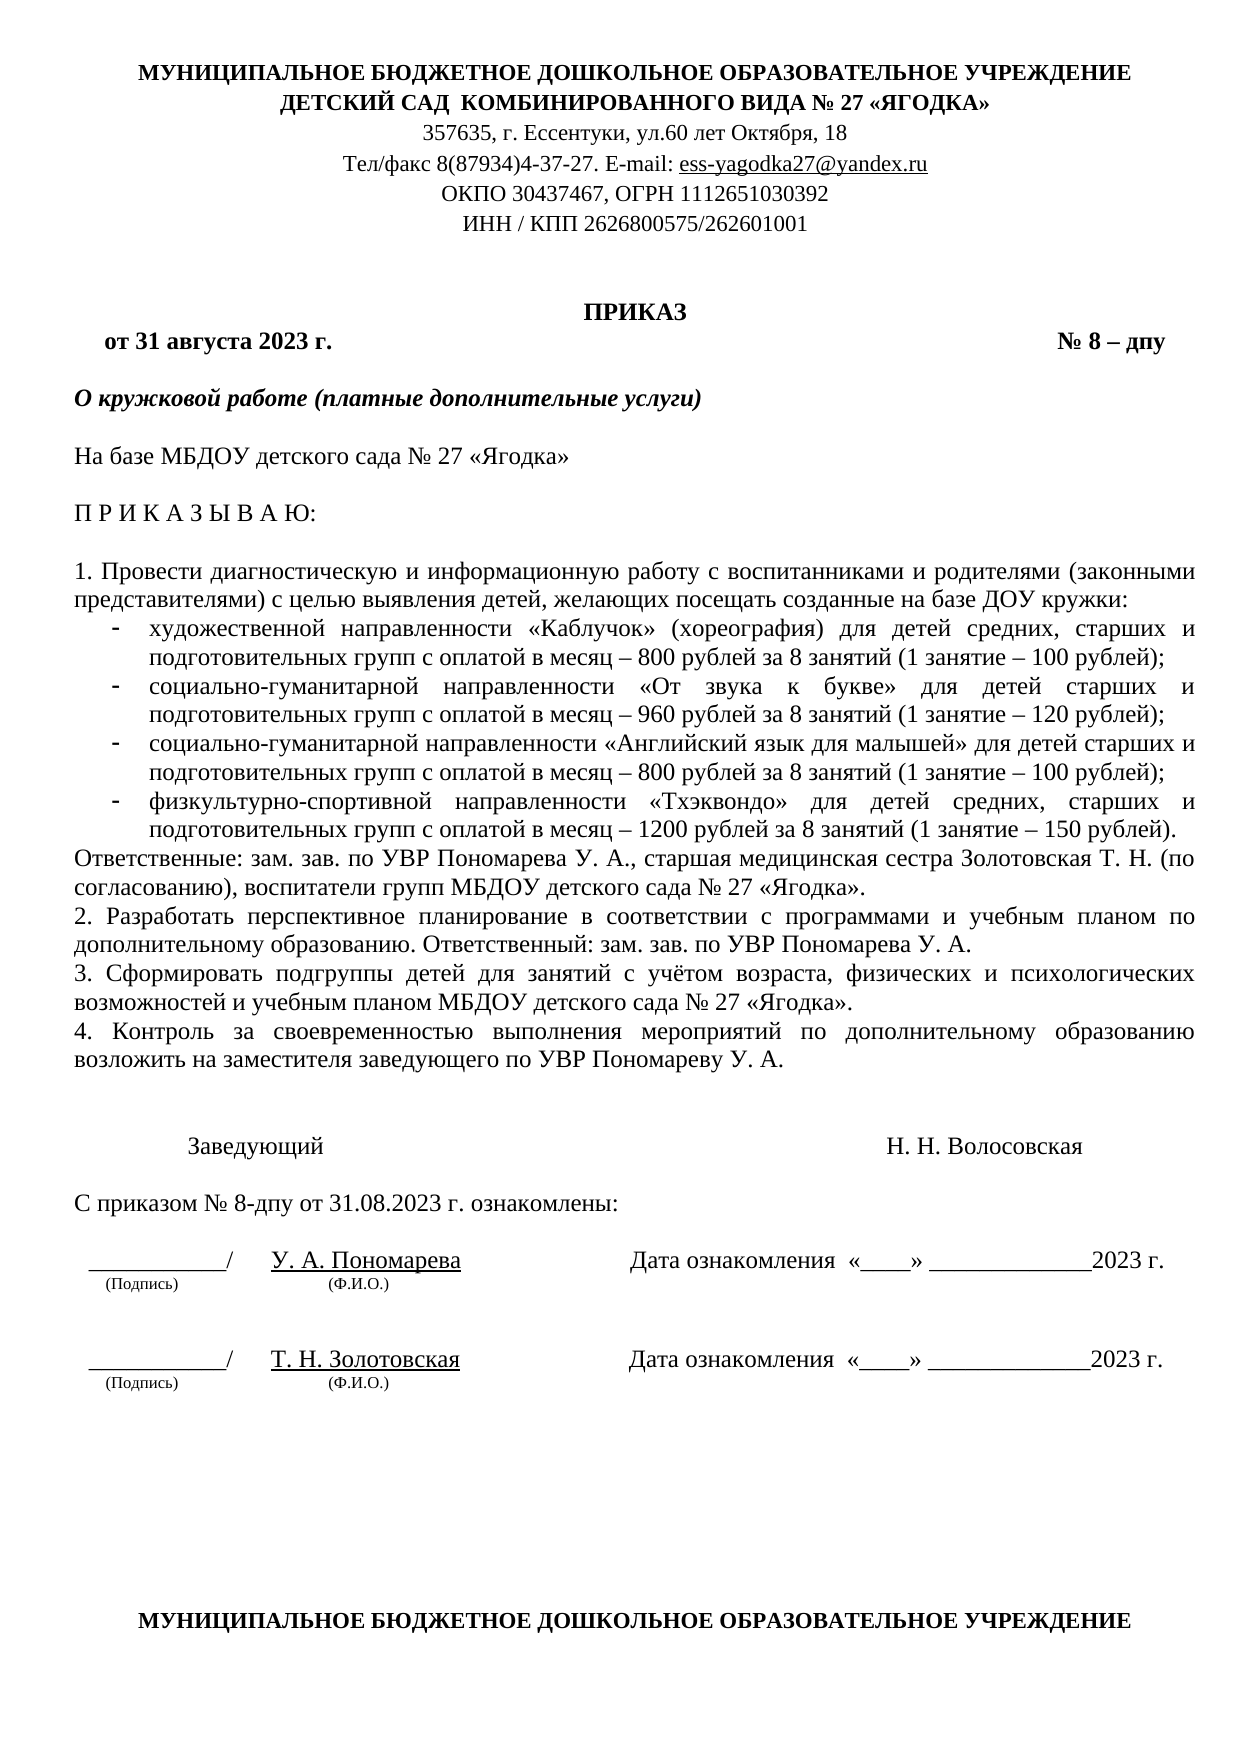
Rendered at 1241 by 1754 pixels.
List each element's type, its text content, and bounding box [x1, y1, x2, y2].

text МУНИЦИПАЛЬНОЕ БЮДЖЕТНОЕ ДОШКОЛЬНОЕ ОБРАЗОВАТЕЛЬНОЕ УЧРЕЖДЕНИЕ [74, 59, 1196, 85]
text 1. Провести диагностическую и информационную работу с воспитанниками и родителями (законными представителями) с целью выявления детей, желающих посещать созданные на базе ДОУ кружки: [74, 556, 1196, 613]
text 357635, г. Ессентуки, ул.60 лет Октября, 18 [74, 119, 1196, 146]
text ДЕТСКИЙ САД КОМБИНИРОВАННОГО ВИДА № 27 «ЯГОДКА» [74, 89, 1196, 116]
text Заведующий Н. Н. Волосовская [74, 1131, 1196, 1159]
text П Р И К А З Ы В А Ю: [74, 498, 1196, 527]
list художественной направленности «Каблучок» (хореография) для детей средних, старших и подготовительных групп с оплатой в месяц – 800 рублей за 8 занятий (1 занятие – 100 рублей); [111, 613, 1196, 671]
text ПРИКАЗ [74, 297, 1196, 326]
text С приказом № 8-дпу от 31.08.2023 г. ознакомлены: [74, 1188, 1196, 1217]
text О кружковой работе (платные дополнительные услуги) [74, 383, 1196, 412]
list физкультурно-спортивной направленности «Тхэквондо» для детей средних, старших и подготовительных групп с оплатой в месяц – 1200 рублей за 8 занятий (1 занятие – 150 рублей). [111, 786, 1196, 843]
list социально-гуманитарной направленности «От звука к букве» для детей старших и подготовительных групп с оплатой в месяц – 960 рублей за 8 занятий (1 занятие – 120 рублей); [111, 671, 1196, 728]
text МУНИЦИПАЛЬНОЕ БЮДЖЕТНОЕ ДОШКОЛЬНОЕ ОБРАЗОВАТЕЛЬНОЕ УЧРЕЖДЕНИЕ [74, 1607, 1196, 1634]
text 3. Сформировать подгруппы детей для занятий с учётом возраста, физических и психологических возможностей и учебным планом МБДОУ детского сада № 27 «Ягодка». [74, 958, 1196, 1016]
text ___________/ У. А. Пономарева Дата ознакомления «____» _____________2023 г. [89, 1245, 1196, 1274]
text (Подпись) (Ф.И.О.) [89, 1373, 1196, 1392]
text (Подпись) (Ф.И.О.) [89, 1274, 1196, 1293]
text ИНН / КПП 2626800575/262601001 [74, 210, 1196, 236]
list социально-гуманитарной направленности «Английский язык для малышей» для детей старших и подготовительных групп с оплатой в месяц – 800 рублей за 8 занятий (1 занятие – 100 рублей); [111, 728, 1196, 786]
text На базе МБДОУ детского сада № 27 «Ягодка» [74, 441, 1196, 469]
text Тел/факс 8(87934)4-37-27. E-mail: ess-yagodka27@yandex.ru [74, 150, 1196, 176]
text ___________/ Т. Н. Золотовская Дата ознакомления «____» _____________2023 г. [89, 1344, 1196, 1373]
text 2. Разработать перспективное планирование в соответствии с программами и учебным планом по дополнительному образованию. Ответственный: зам. зав. по УВР Пономарева У. А. [74, 901, 1196, 958]
text Ответственные: зам. зав. по УВР Пономарева У. А., старшая медицинская сестра Золотовская Т. Н. (по согласованию), воспитатели групп МБДОУ детского сада № 27 «Ягодка». [74, 843, 1196, 901]
text ОКПО 30437467, ОГРН 1112651030392 [74, 180, 1196, 206]
text от 31 августа 2023 г. № 8 – дпу [74, 326, 1196, 354]
text 4. Контроль за своевременностью выполнения мероприятий по дополнительному образованию возложить на заместителя заведующего по УВР Пономареву У. А. [74, 1016, 1196, 1073]
